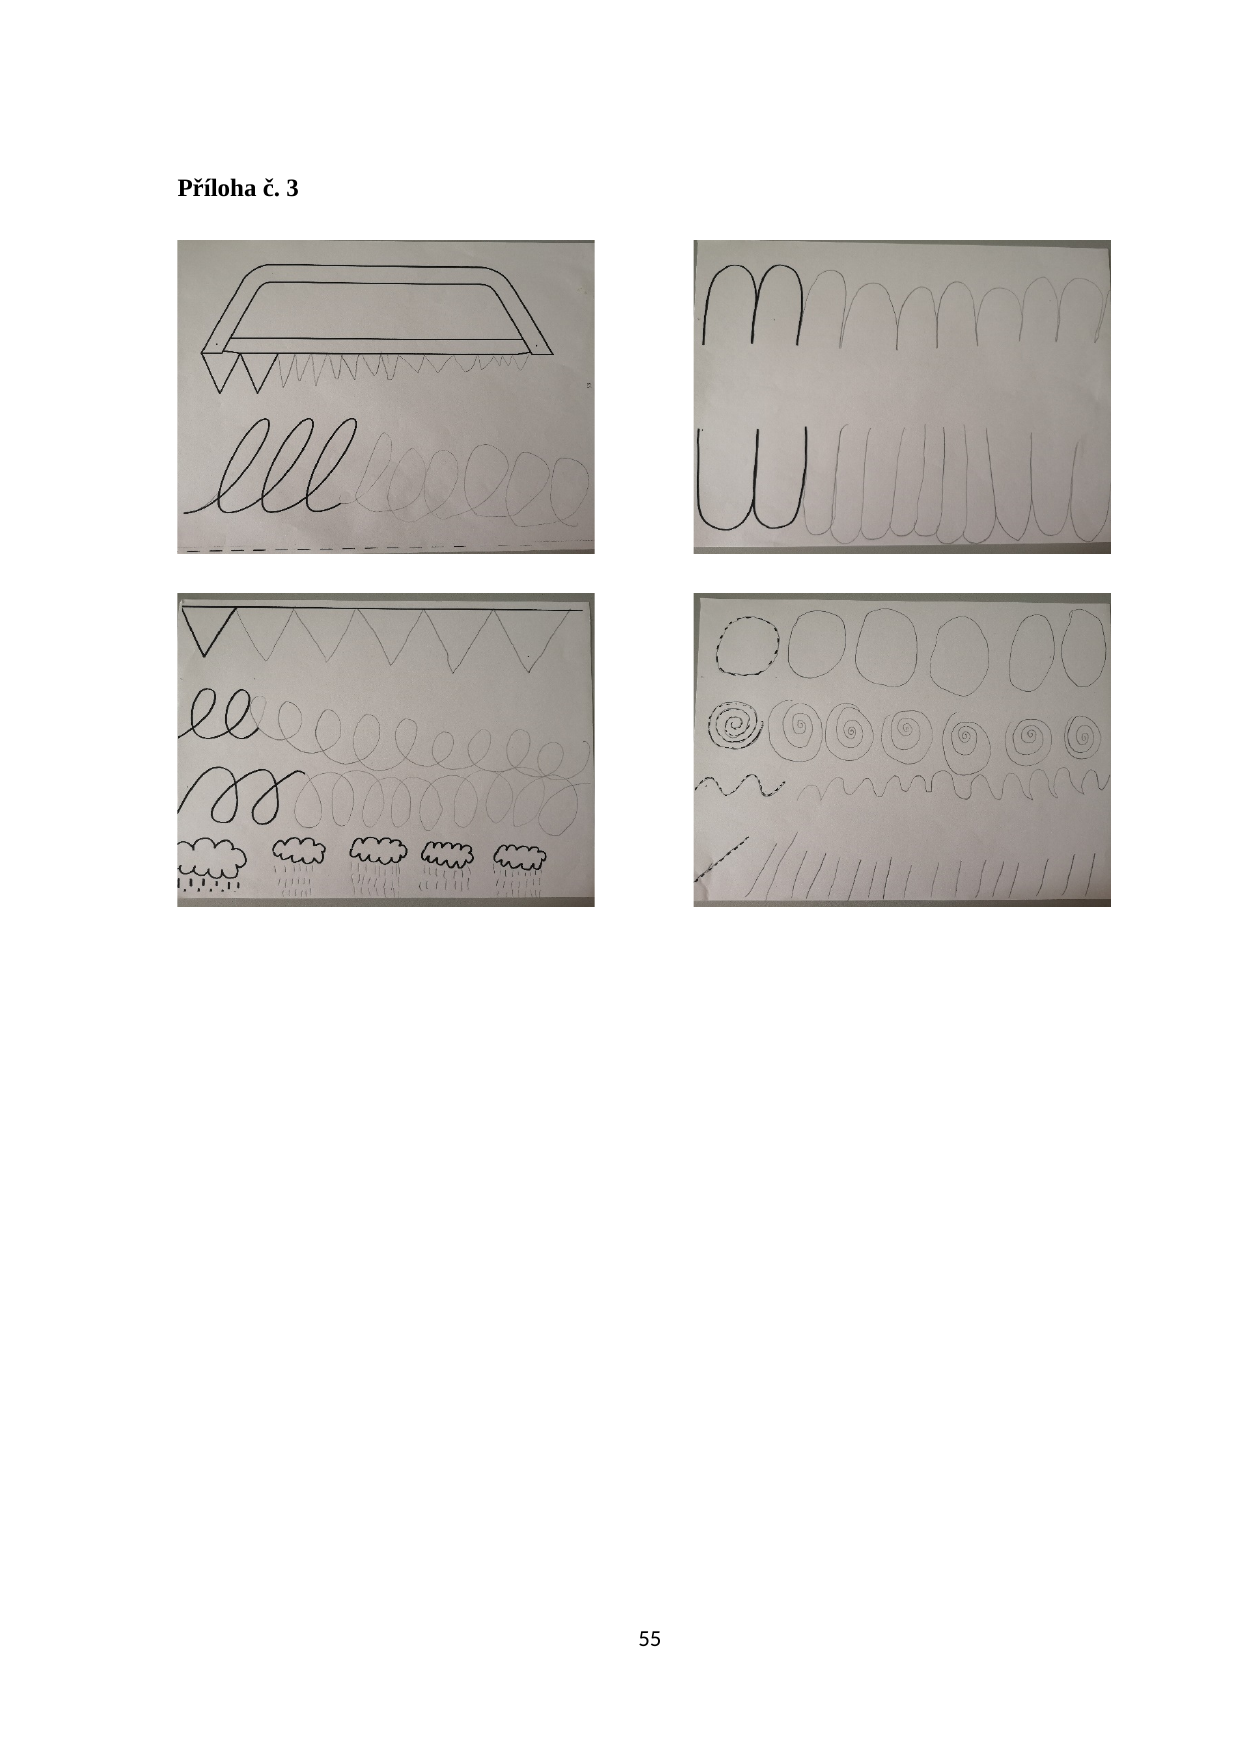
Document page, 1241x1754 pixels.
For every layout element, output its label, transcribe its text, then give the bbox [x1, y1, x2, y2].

picture [177, 240, 595, 554]
text Příloha č. 3 [177, 173, 1122, 201]
picture [693, 593, 1111, 907]
picture [177, 593, 595, 907]
picture [693, 240, 1111, 554]
